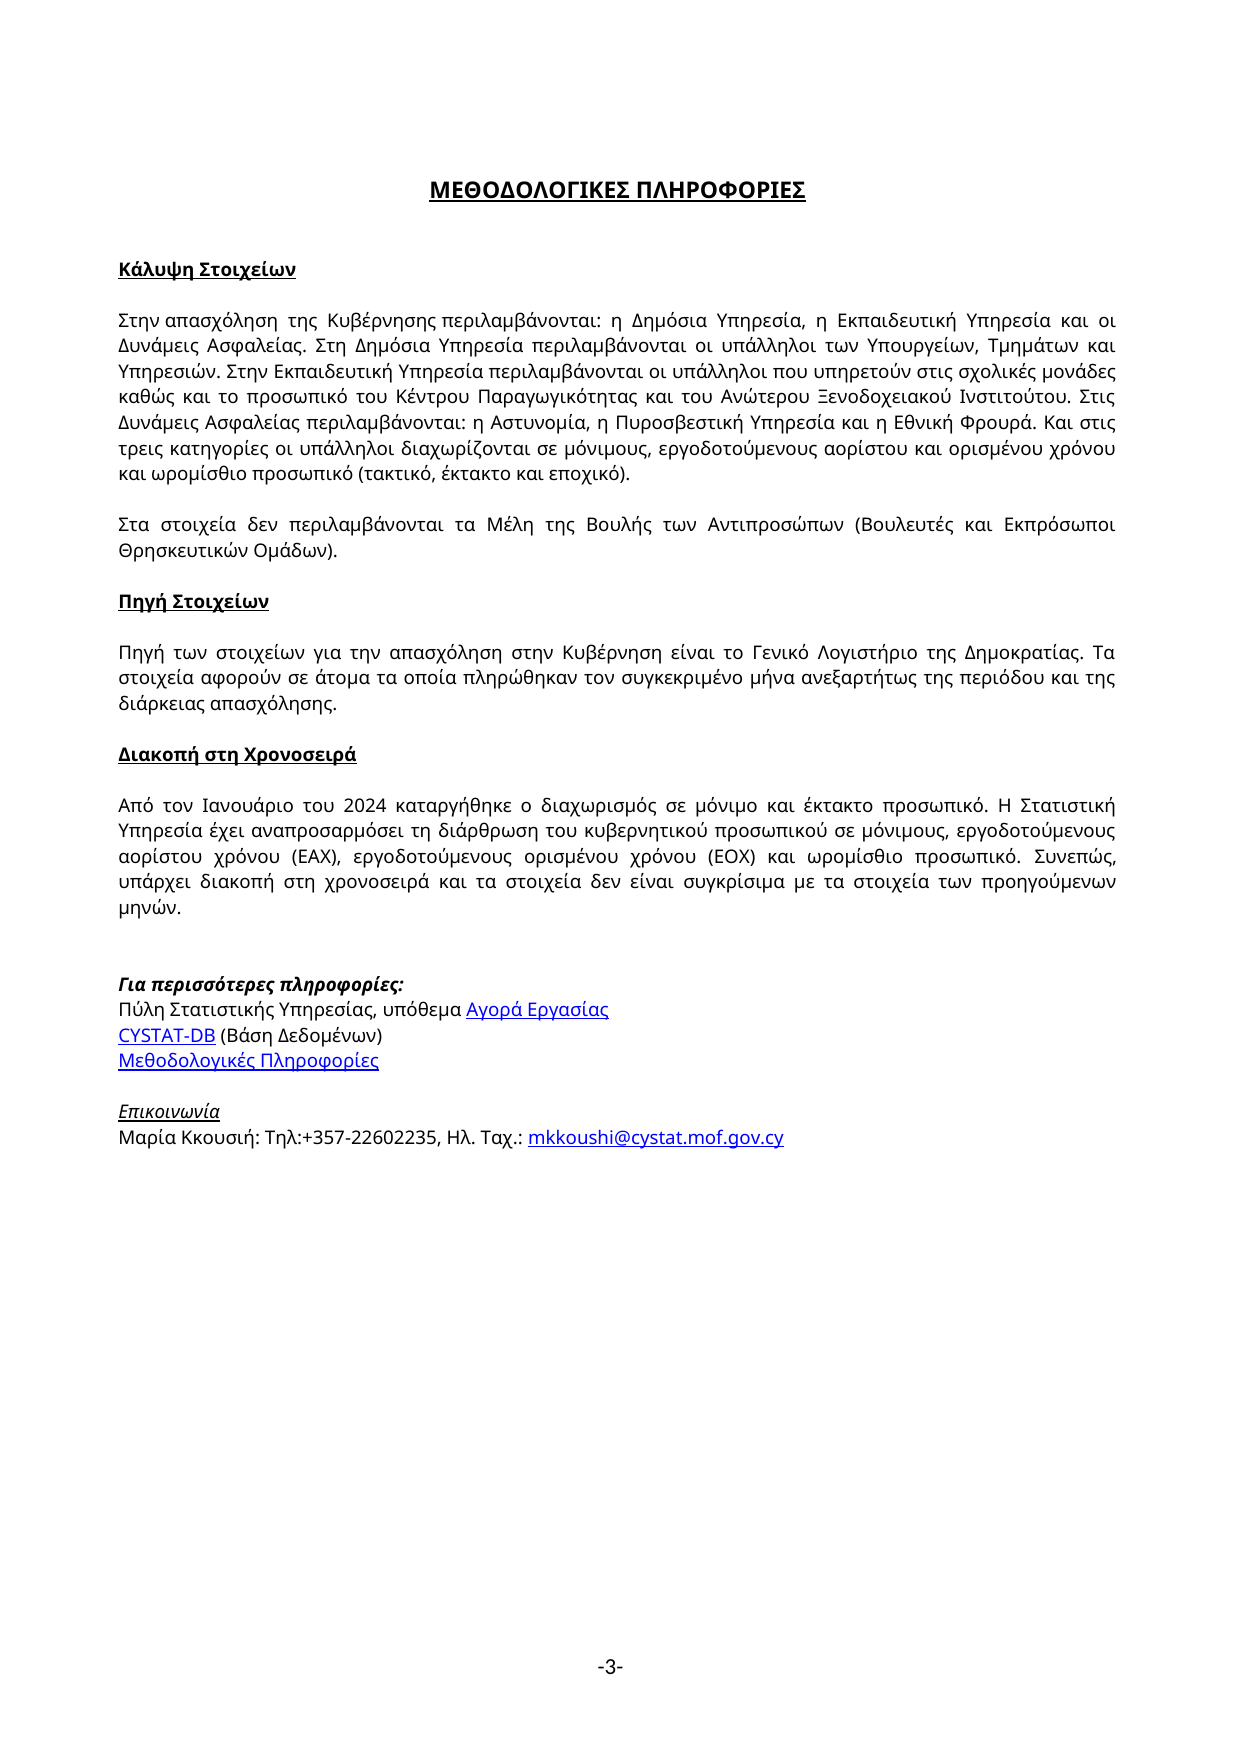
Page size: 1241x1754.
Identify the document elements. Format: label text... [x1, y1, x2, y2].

text Στα στοιχεία δεν περιλαμβάνονται τα Μέλη της Βουλής των Αντιπροσώπων (Βουλευτές και Εκπρόσωποι Θρησκευτικών Ομάδων). [118, 511, 1117, 562]
text Διακοπή στη Χρονοσειρά [118, 741, 1117, 767]
text Πύλη Στατιστικής Υπηρεσίας, υπόθεμα Αγορά Εργασίας [118, 996, 1117, 1022]
text Στην απασχόληση της Κυβέρνησης περιλαμβάνονται: η Δημόσια Υπηρεσία, η Εκπαιδευτική Υπηρεσία και οι Δυνάμεις Ασφαλείας. Στη Δημόσια Υπηρεσία περιλαμβάνονται οι υπάλληλοι των Υπουργείων, Τμημάτων και Υπηρεσιών. Στην Εκπαιδευτική Υπηρεσία περιλαμβάνονται οι υπάλληλοι που υπηρετούν στις σχολικές μονάδες καθώς και το προσωπικό του Κέντρου Παραγωγικότητας και του Ανώτερου Ξενοδοχειακού Ινστιτούτου. Στις Δυνάμεις Ασφαλείας περιλαμβάνονται: η Αστυνομία, η Πυροσβεστική Υπηρεσία και η Εθνική Φρουρά. Και στις τρεις κατηγορίες οι υπάλληλοι διαχωρίζονται σε μόνιμους, εργοδοτούμενους αορίστου και ορισμένου χρόνου και ωρομίσθιο προσωπικό (τακτικό, έκτακτο και εποχικό). [118, 307, 1117, 486]
text ΜΕΘΟΔΟΛΟΓΙΚΕΣ ΠΛΗΡΟΦΟΡΙΕΣ [118, 174, 1117, 205]
text Πηγή των στοιχείων για την απασχόληση στην Κυβέρνηση είναι το Γενικό Λογιστήριο της Δημοκρατίας. Τα στοιχεία αφορούν σε άτομα τα οποία πληρώθηκαν τον συγκεκριμένο μήνα ανεξαρτήτως της περιόδου και της διάρκειας απασχόλησης. [118, 639, 1117, 716]
text Μεθοδολογικές Πληροφορίες [118, 1047, 1117, 1073]
text Μαρία Κκουσιή: Τηλ:+357-22602235, Ηλ. Ταχ.: mkkoushi@cystat.mof.gov.cy [118, 1124, 1125, 1149]
text Από τον Ιανουάριο του 2024 καταργήθηκε ο διαχωρισμός σε μόνιμο και έκτακτο προσωπικό. Η Στατιστική Υπηρεσία έχει αναπροσαρμόσει τη διάρθρωση του κυβερνητικού προσωπικού σε μόνιμους, εργοδοτούμενους αορίστου χρόνου (ΕΑΧ), εργοδοτούμενους ορισμένου χρόνου (ΕΟΧ) και ωρομίσθιο προσωπικό. Συνεπώς, υπάρχει διακοπή στη χρονοσειρά και τα στοιχεία δεν είναι συγκρίσιμα με τα στοιχεία των προηγούμενων μηνών. [118, 792, 1117, 920]
text Επικοινωνία [118, 1098, 1125, 1124]
text Κάλυψη Στοιχείων [118, 256, 1117, 282]
text Για περισσότερες πληροφορίες: [118, 971, 1117, 996]
text Πηγή Στοιχείων [118, 588, 1117, 613]
text CYSTAT-DB (Βάση Δεδομένων) [118, 1022, 1117, 1047]
